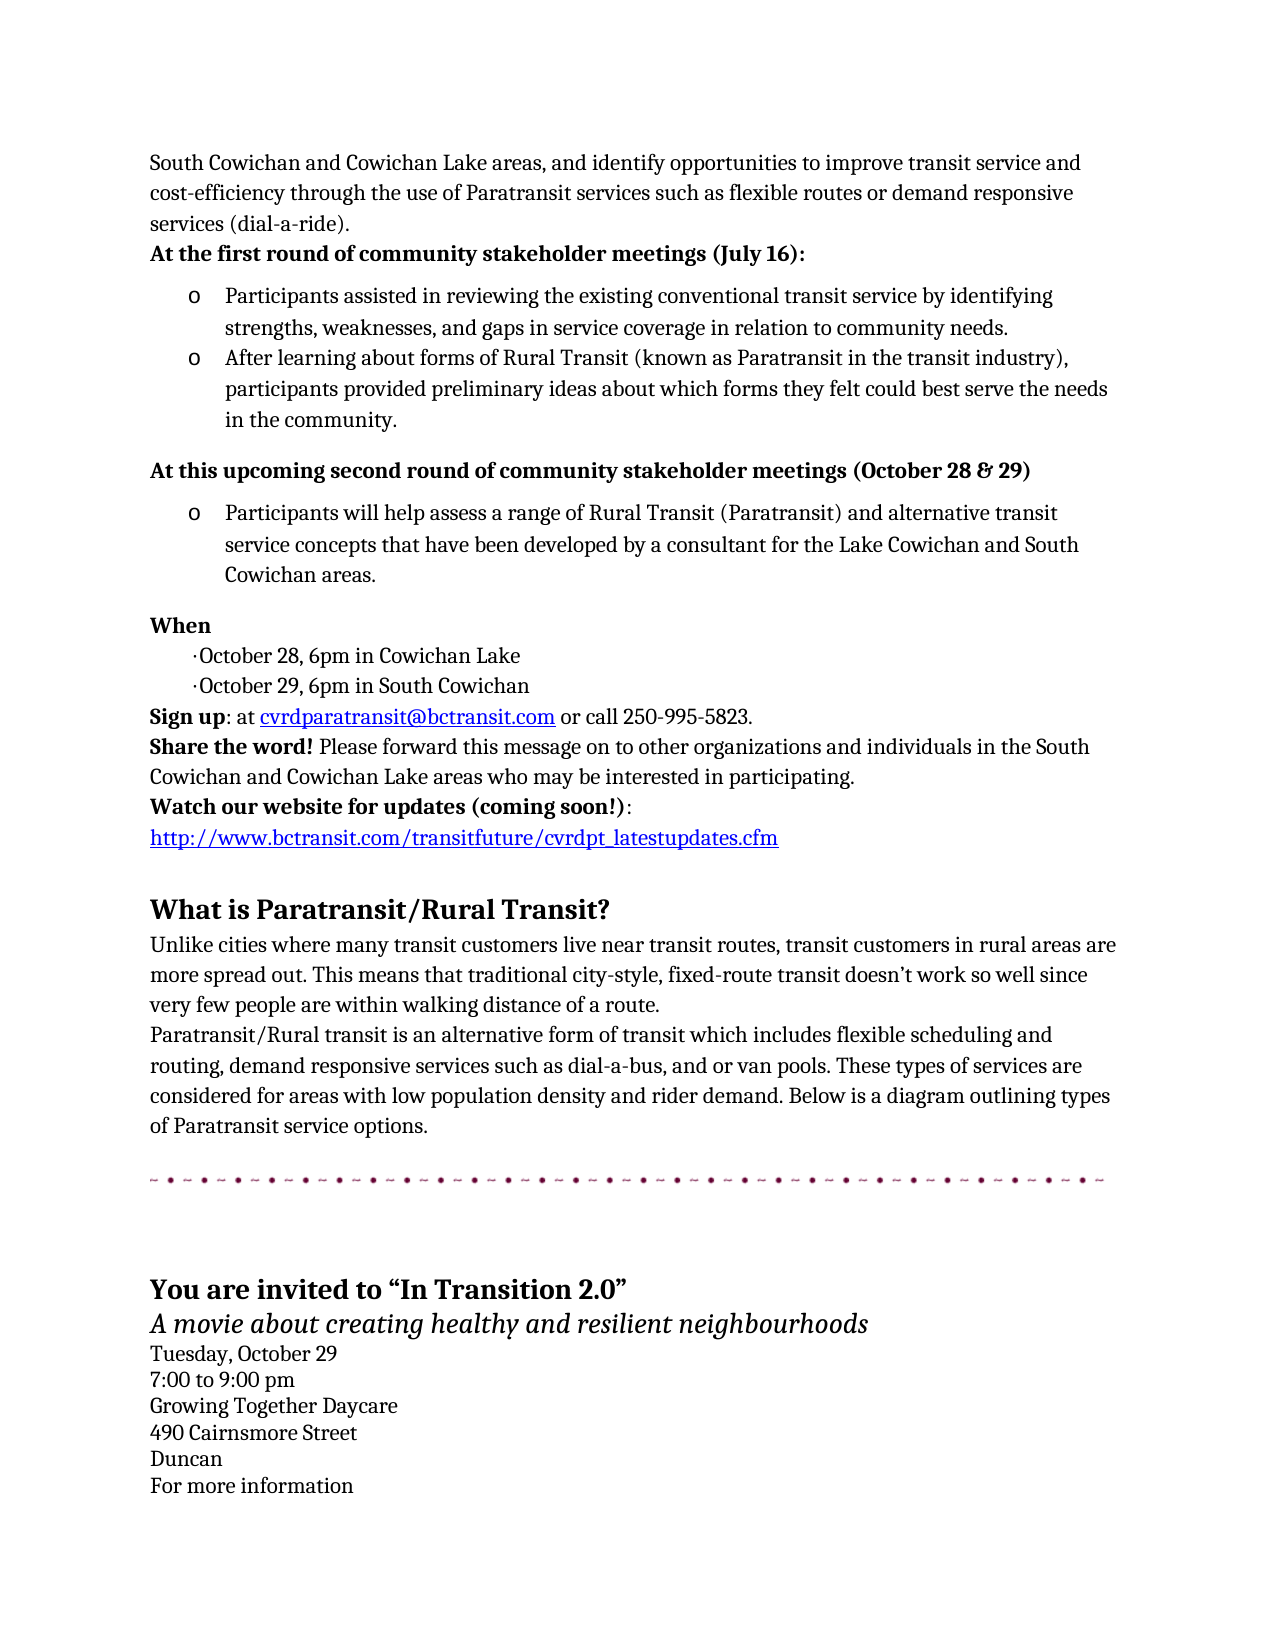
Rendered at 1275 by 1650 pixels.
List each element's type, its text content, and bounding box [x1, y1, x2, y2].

text Paratransit/Rural transit is an alternative form of transit which includes flexible scheduling and routing, demand responsive services such as dial-a-bus, and or van pools. These types of services are considered for areas with low population density and rider demand. Below is a diagram outlining types of Paratransit service options. [150, 1022, 1125, 1139]
list Participants will help assess a range of Rural Transit (Paratransit) and alternative transit service concepts that have been developed by a consultant for the Lake Cowichan and South Cowichan areas. [187, 500, 1125, 588]
text For more information [150, 1472, 1125, 1499]
list Participants assisted in reviewing the existing conventional transit service by identifying strengths, weaknesses, and gaps in service coverage in relation to community needs. [187, 283, 1125, 341]
text Tuesday, October 29 [150, 1341, 1125, 1367]
text · October 29, 6pm in South Cowichan [194, 673, 1125, 699]
text Unlike cities where many transit customers live near transit routes, transit customers in rural areas are more spread out. This means that traditional city-style, fixed-route transit doesn’t work so well since very few people are within walking distance of a route. [150, 932, 1125, 1018]
text A movie about creating healthy and resilient neighbourhoods [150, 1307, 1125, 1341]
text 7:00 to 9:00 pm [150, 1367, 1125, 1393]
text Share the word! Please forward this message on to other organizations and individuals in the South Cowichan and Cowichan Lake areas who may be interested in participating. [150, 734, 1125, 790]
text You are invited to “In Transition 2.0” [150, 1273, 1125, 1307]
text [150, 150, 1125, 237]
text · October 28, 6pm in Cowichan Lake [194, 643, 1125, 669]
text At the first round of community stakeholder meetings (July 16): [150, 241, 1125, 267]
picture [150, 1173, 1114, 1190]
text When [150, 613, 1125, 639]
text Watch our website for updates (coming soon!): http://www.bctransit.com/transitfuture/cvrdpt_latestupdates.cfm [150, 794, 1125, 851]
text Duncan [150, 1446, 1125, 1472]
text What is Paratransit/Rural Transit? [150, 893, 1125, 927]
list After learning about forms of Rural Transit (known as Paratransit in the transit industry), participants provided preliminary ideas about which forms they felt could best serve the needs in the community. [187, 345, 1125, 433]
text At this upcoming second round of community stakeholder meetings (October 28 & 29) [150, 457, 1125, 484]
text Growing Together Daycare [150, 1393, 1125, 1420]
text Sign up: at cvrdparatransit@bctransit.com or call 250-995-5823. [150, 703, 1125, 730]
text 490 Cairnsmore Street [150, 1420, 1125, 1446]
